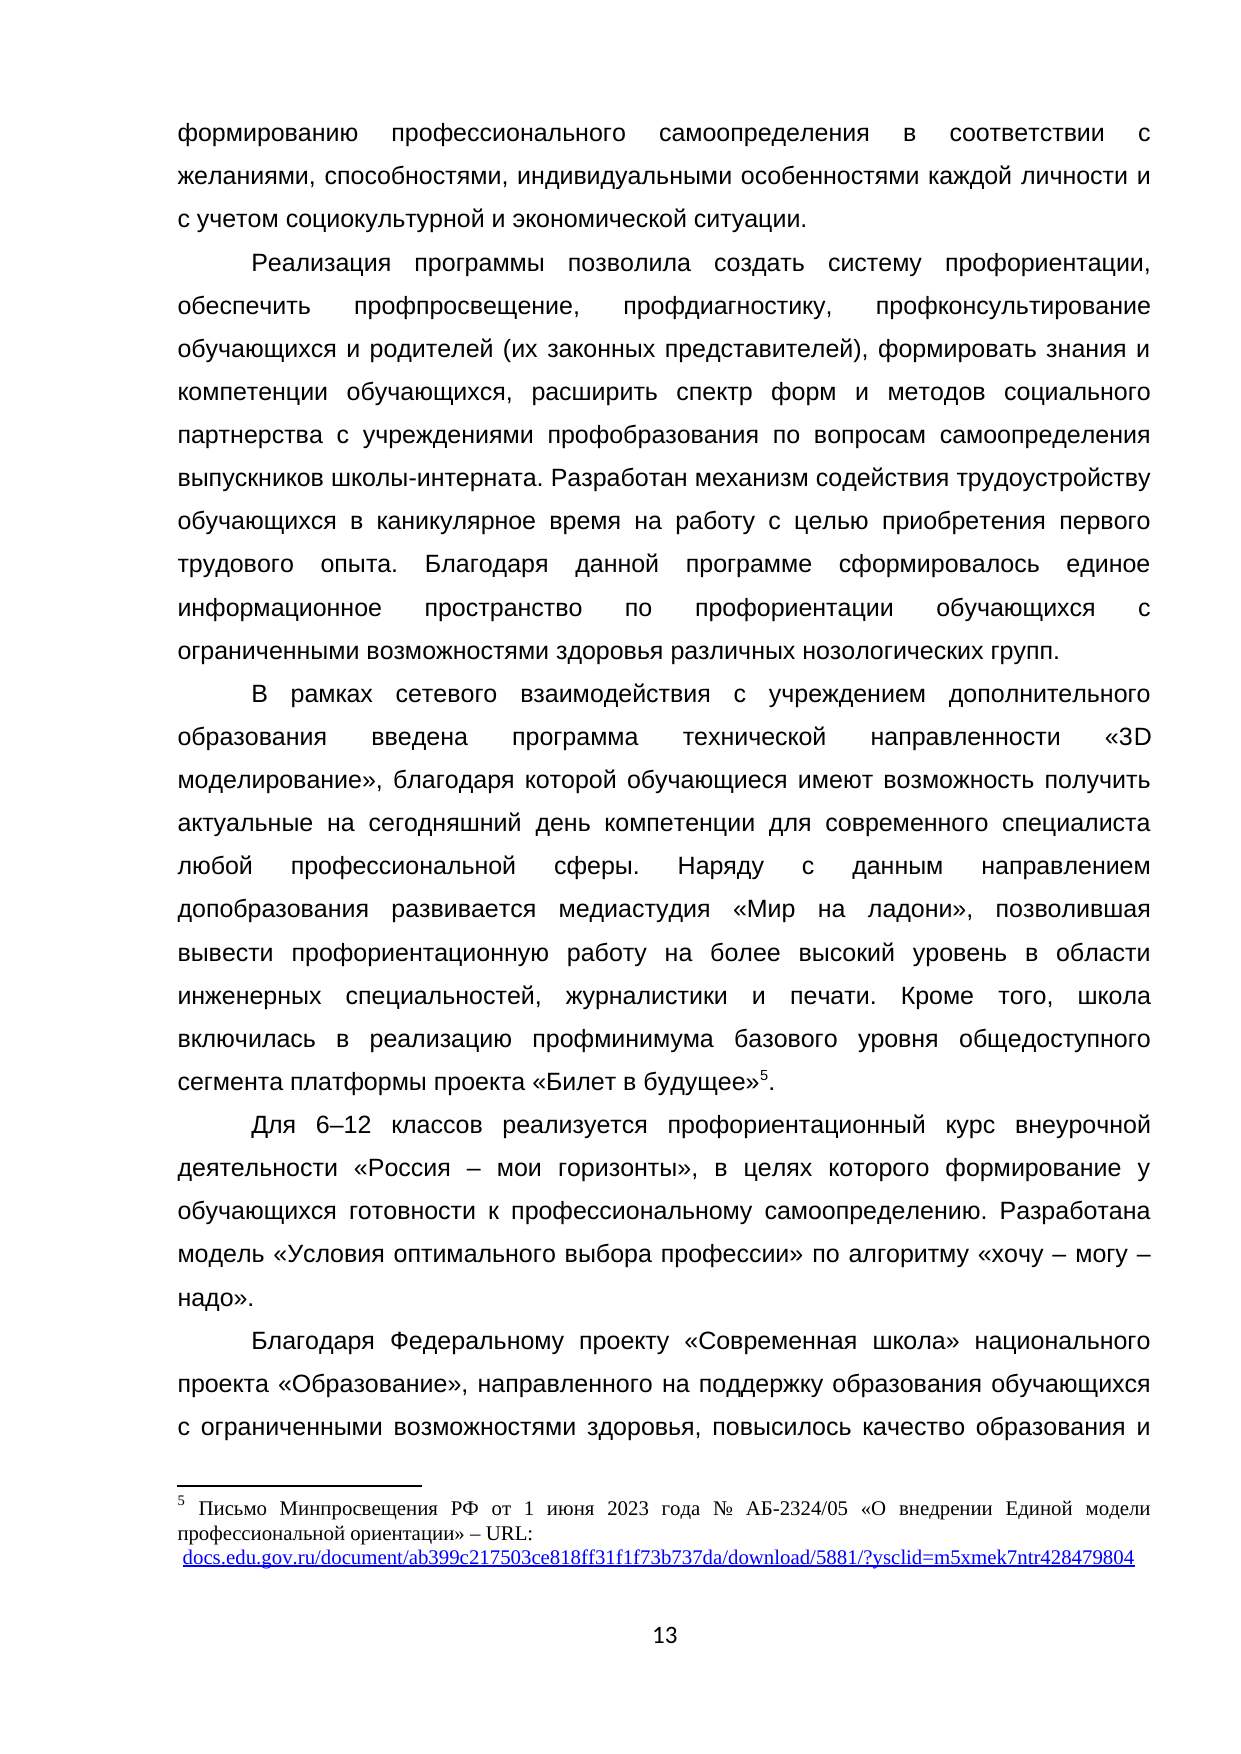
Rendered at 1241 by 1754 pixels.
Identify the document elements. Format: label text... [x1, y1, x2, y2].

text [177, 1326, 1152, 1441]
text В рамках сетевого взаимодействия с учреждением дополнительного образования введена программа технической направленности «3D моделирование», благодаря которой обучающиеся имеют возможность получить актуальные на сегодняшний день компетенции для современного специалиста любой профессиональной сферы. Наряду с данным направлением допобразования развивается медиастудия «Мир на ладони», позволившая вывести профориентационную работу на более высокий уровень в области инженерных специальностей, журналистики и печати. Кроме того, школа включилась в реализацию профминимума базового уровня общедоступного сегмента платформы проекта «Билет в будущее». [177, 679, 1152, 1096]
text Реализация программы позволила создать систему профориентации, обеспечить профпросвещение, профдиагностику, профконсультирование обучающихся и родителей (их законных представителей), формировать знания и компетенции обучающихся, расширить спектр форм и методов социального партнерства с учреждениями профобразования по вопросам самоопределения выпускников школы-интерната. Разработан механизм содействия трудоустройству обучающихся в каникулярное время на работу с целью приобретения первого трудового опыта. Благодаря данной программе сформировалось единое информационное пространство по профориентации обучающихся с ограниченными возможностями здоровья различных нозологических групп. [177, 247, 1152, 664]
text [177, 118, 1152, 233]
text Для 6–12 классов реализуется профориентационный курс внеурочной деятельности «Россия – мои горизонты», в целях которого формирование у обучающихся готовности к профессиональному самоопределению. Разработана модель «Условия оптимального выбора профессии» по алгоритму «хочу – могу – надо». [177, 1110, 1152, 1311]
